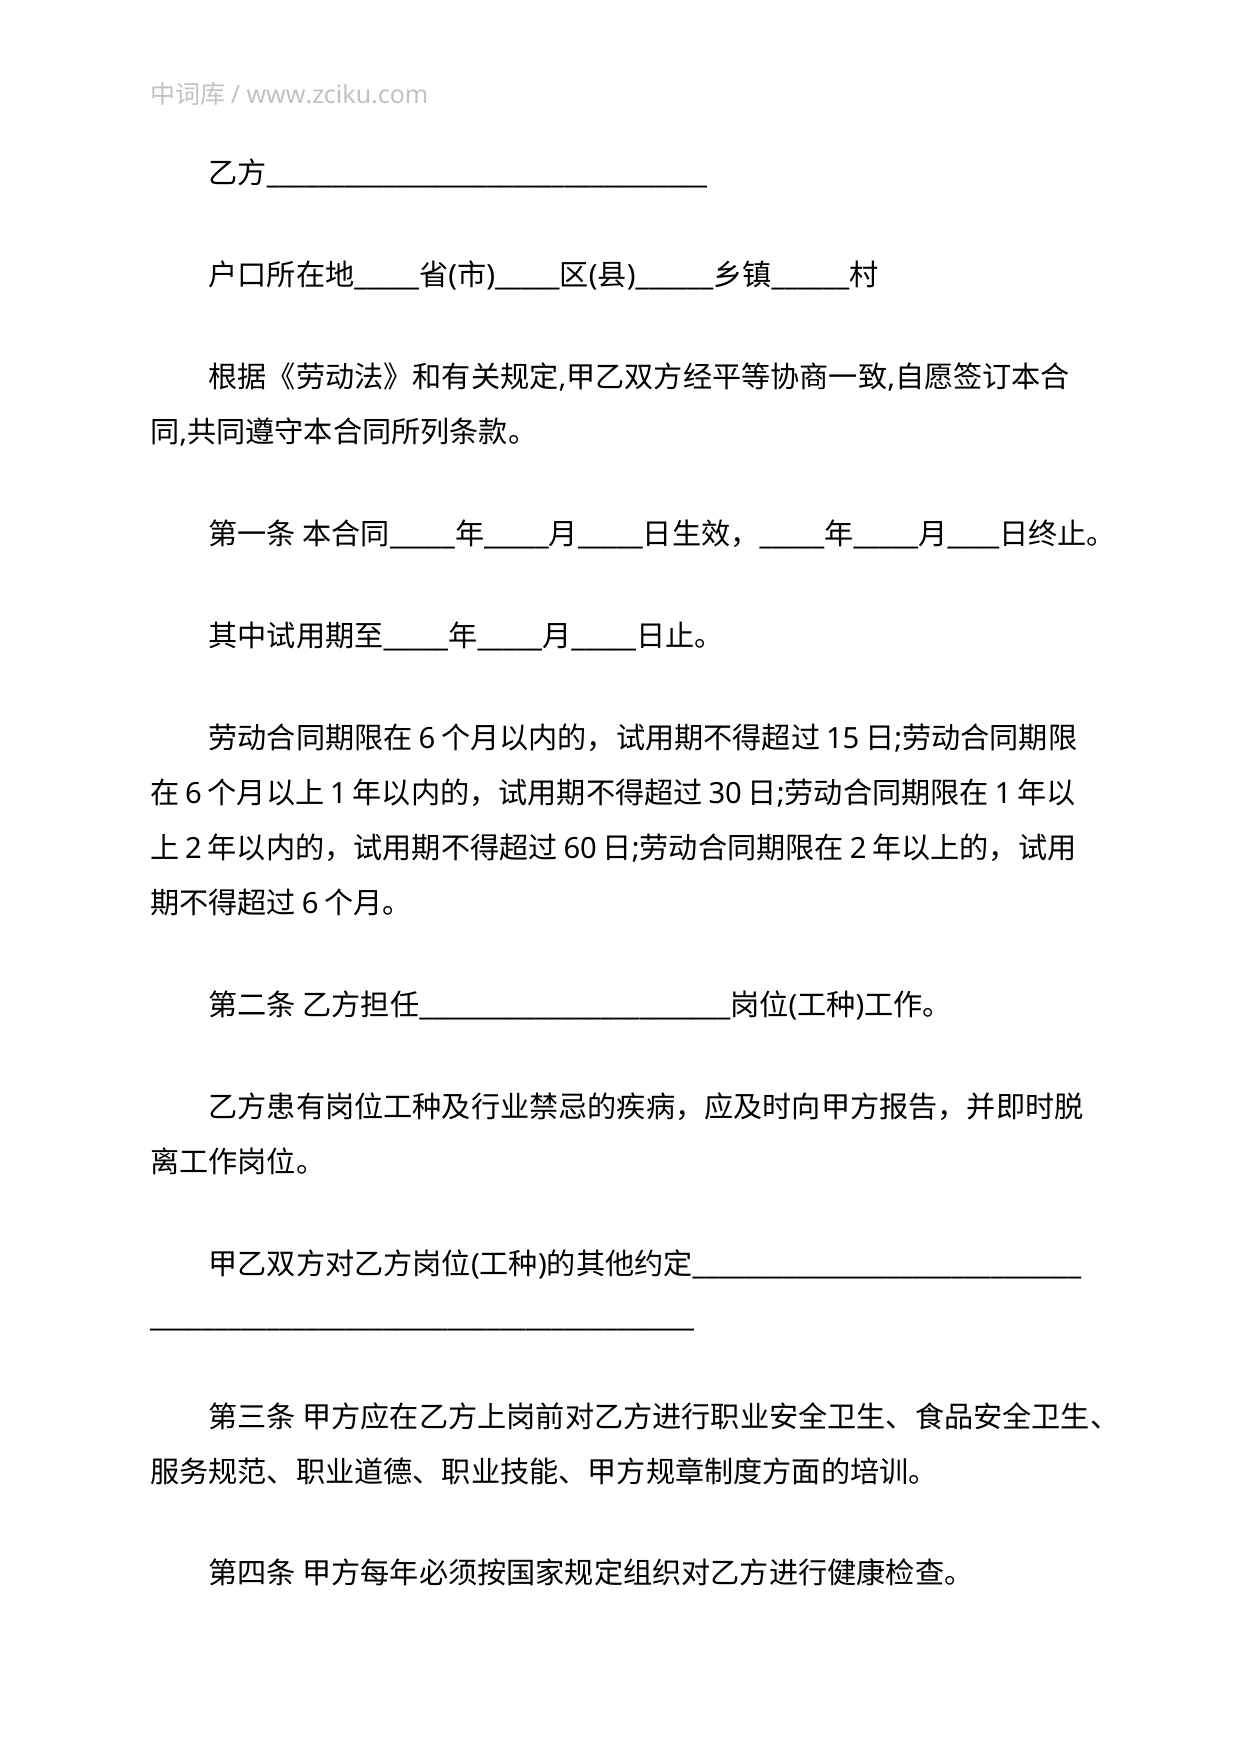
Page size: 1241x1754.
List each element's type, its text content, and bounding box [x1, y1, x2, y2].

text 户口所在地_____省(市)_____区(县)______乡镇______村 [150, 252, 1090, 294]
text 甲乙双方对乙方岗位(工种)的其他约定________________________________________________________________________ [150, 1241, 1090, 1334]
text 其中试用期至_____年_____月_____日止。 [150, 613, 1090, 655]
text 第三条 甲方应在乙方上岗前对乙方进行职业安全卫生、食品安全卫生、服务规范、职业道德、职业技能、甲方规章制度方面的培训。 [150, 1393, 1090, 1490]
text 乙方患有岗位工种及行业禁忌的疾病，应及时向甲方报告，并即时脱离工作岗位。 [150, 1084, 1090, 1181]
text 乙方__________________________________ [150, 150, 1090, 192]
text 根据《劳动法》和有关规定,甲乙双方经平等协商一致,自愿签订本合同,共同遵守本合同所列条款。 [150, 354, 1090, 451]
text 第四条 甲方每年必须按国家规定组织对乙方进行健康检查。 [150, 1550, 1090, 1592]
text 劳动合同期限在6个月以内的，试用期不得超过15日;劳动合同期限在6个月以上1年以内的，试用期不得超过30日;劳动合同期限在1年以上2年以内的，试用期不得超过60日;劳动合同期限在2年以上的，试用期不得超过6个月。 [150, 715, 1090, 922]
text 第二条 乙方担任________________________岗位(工种)工作。 [150, 982, 1090, 1024]
text 第一条 本合同_____年_____月_____日生效，_____年_____月____日终止。 [150, 511, 1090, 553]
